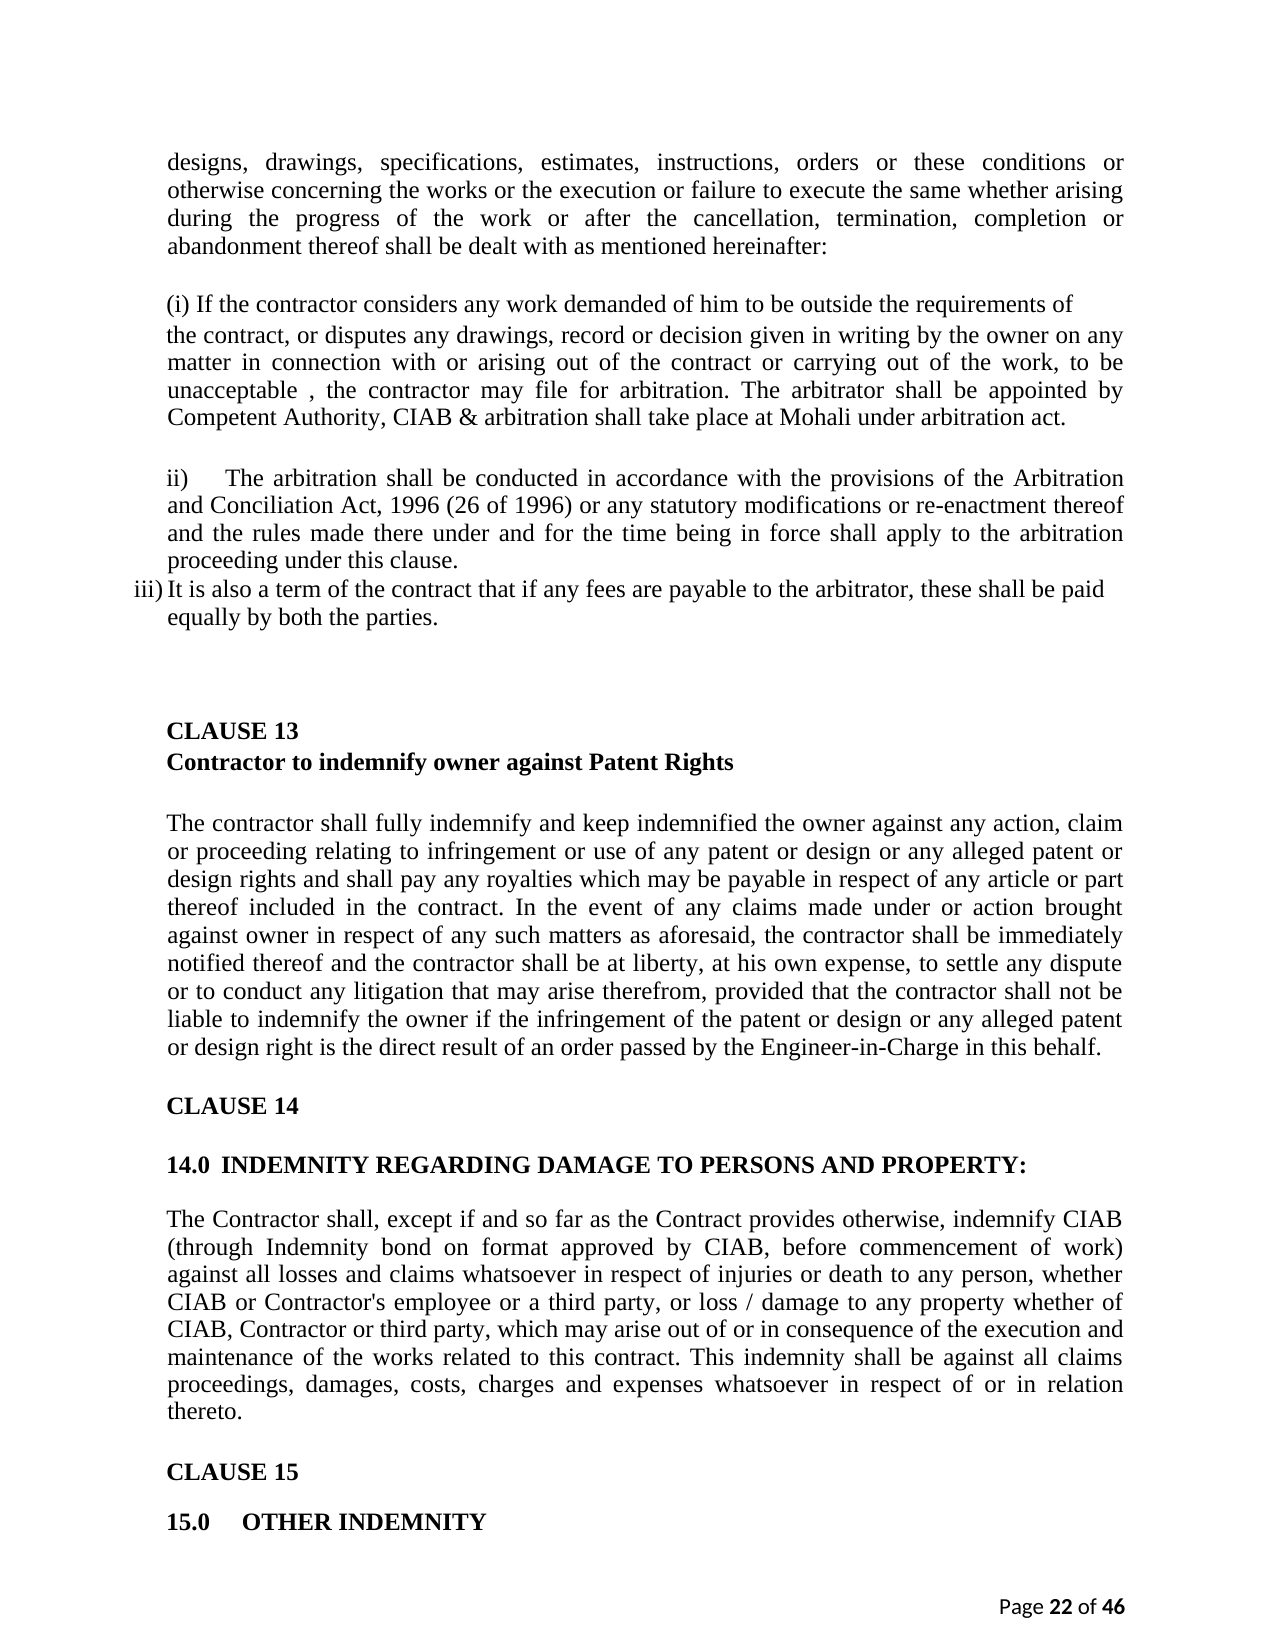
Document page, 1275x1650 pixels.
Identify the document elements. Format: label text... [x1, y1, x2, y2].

text The Contractor shall, except if and so far as the Contract provides otherwise, indemnify CIAB (through Indemnity bond on format approved by CIAB, before commencement of work) against all losses and claims whatsoever in respect of injuries or death to any person, whether CIAB or Contractor's employee or a third party, or loss / damage to any property whether of CIAB, Contractor or third party, which may arise out of or in consequence of the execution and maintenance of the works related to this contract. This indemnity shall be against all claims proceedings, damages, costs, charges and expenses whatsoever in respect of or in relation thereto. [166, 1206, 1124, 1425]
list The arbitration shall be conducted in accordance with the provisions of the Arbitration and Conciliation Act, 1996 (26 of 1996) or any statutory modifications or re-enactment thereof and the rules made there under and for the time being in force shall apply to the arbitration proceeding under this clause. [166, 464, 1125, 574]
text CLAUSE 14 [166, 1091, 1124, 1120]
text Contractor to indemnify owner against Patent Rights [166, 747, 1124, 775]
text The contractor shall fully indemnify and keep indemnified the owner against any action, claim or proceeding relating to infringement or use of any patent or design or any alleged patent or design rights and shall pay any royalties which may be payable in respect of any article or part thereof included in the contract. In the event of any claims made under or action brought against owner in respect of any such matters as aforesaid, the contractor shall be immediately notified thereof and the contractor shall be at liberty, at his own expense, to settle any dispute or to conduct any litigation that may arise therefrom, provided that the contractor shall not be liable to indemnify the owner if the infringement of the patent or design or any alleged patent or design right is the direct result of an order passed by the Engineer-in-Charge in this behalf. [166, 809, 1124, 1061]
text 14.0 INDEMNITY REGARDING DAMAGE TO PERSONS AND PROPERTY: [166, 1151, 1124, 1179]
text (i) If the contractor considers any work demanded of him to be outside the requirements of [166, 289, 1124, 318]
text CLAUSE 15 [166, 1457, 1124, 1486]
text the contract, or disputes any drawings, record or decision given in writing by the owner on any matter in connection with or arising out of the contract or carrying out of the work, to be unacceptable , the contractor may file for arbitration. The arbitrator shall be appointed by Competent Authority, CIAB & arbitration shall take place at Mohali under arbitration act. [166, 321, 1124, 431]
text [166, 148, 1124, 260]
list It is also a term of the contract that if any fees are payable to the arbitrator, these shall be paid equally by both the parties. [134, 576, 1125, 631]
text CLAUSE 13 [166, 716, 1124, 745]
text 15.0 OTHER INDEMNITY [166, 1508, 1124, 1536]
